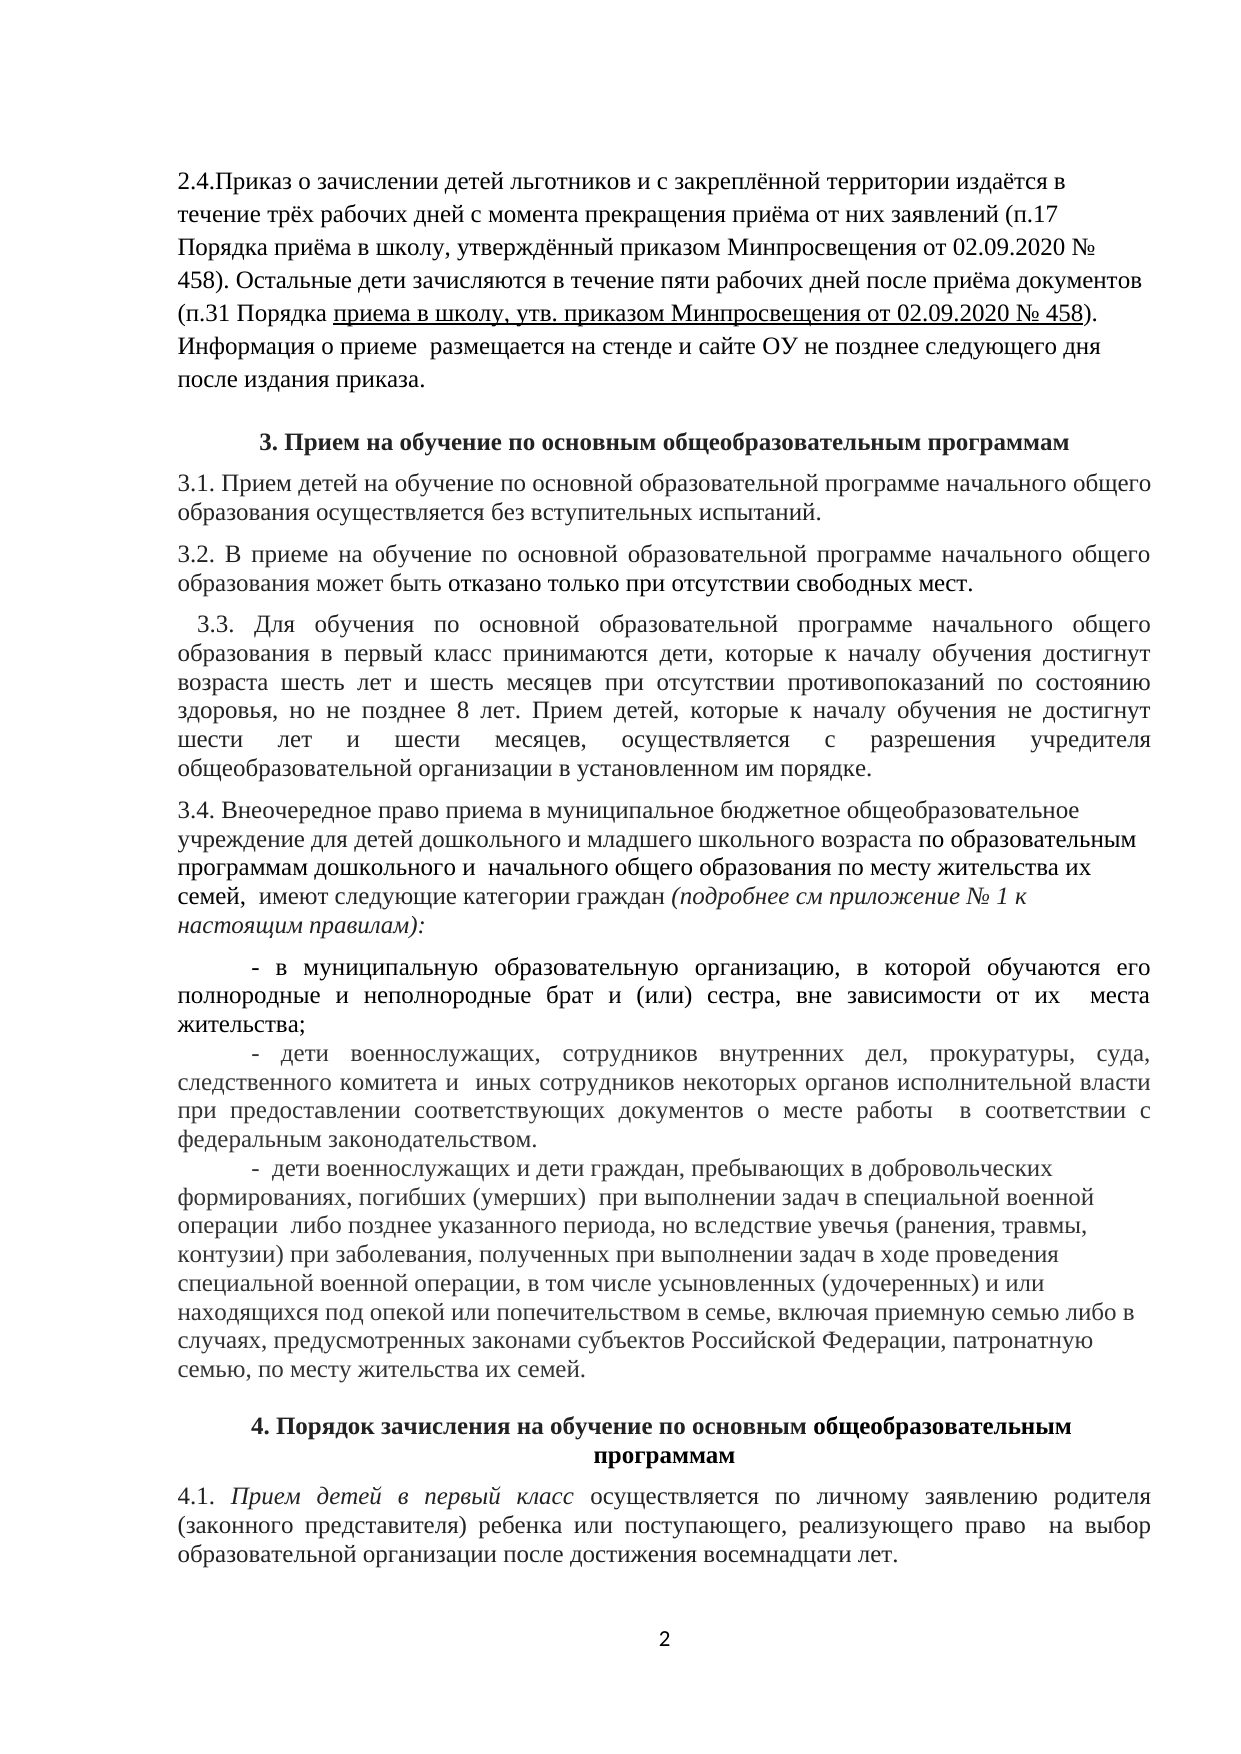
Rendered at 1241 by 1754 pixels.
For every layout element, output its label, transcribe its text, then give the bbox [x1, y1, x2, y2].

text 3.2. В приеме на обучение по основной образовательной программе начального общего образования может быть отказано только при отсутствии свободных мест. [177, 539, 1152, 596]
text - в муниципальную образовательную организацию, в которой обучаются его полнородные и неполнородные брат и (или) сестра, вне зависимости от их места жительства; [177, 952, 1152, 1038]
text 3.3. Для обучения по основной образовательной программе начального общего образования в первый класс принимаются дети, которые к началу обучения достигнут возраста шесть лет и шесть месяцев при отсутствии противопоказаний по состоянию здоровья, но не позднее 8 лет. Прием детей, которые к началу обучения не достигнут шести лет и шести месяцев, осуществляется с разрешения учредителя общеобразовательной организации в установленном им порядке. [177, 609, 1152, 782]
text 3.1. Прием детей на обучение по основной образовательной программе начального общего образования осуществляется без вступительных испытаний. [177, 468, 1152, 526]
text - дети военнослужащих и дети граждан, пребывающих в добровольческих формированиях, погибших (умерших) при выполнении задач в специальной военной операции либо позднее указанного периода, но вследствие увечья (ранения, травмы, контузии) при заболевания, полученных при выполнении задач в ходе проведения специальной военной операции, в том числе усыновленных (удочеренных) и или находящихся под опекой или попечительством в семье, включая приемную семью либо в случаях, предусмотренных законами субъектов Российской Федерации, патронатную семью, по месту жительства их семей. [177, 1153, 1152, 1383]
text 4.1. Прием детей в первый класс осуществляется по личному заявлению родителя (законного представителя) ребенка или поступающего, реализующего право на выбор образовательной организации после достижения восемнадцати лет. [177, 1481, 1152, 1568]
text 2.4.Приказ о зачислении детей льготников и с закреплённой территории издаётся в течение трёх рабочих дней с момента прекращения приёма от них заявлений (п.17 Порядка приёма в школу, утверждённый приказом Минпросвещения от 02.09.2020 № 458). Остальные дети зачисляются в течение пяти рабочих дней после приёма документов (п.31 Порядка приема в школу, утв. приказом Минпросвещения от 02.09.2020 № 458). Информация о приеме размещается на стенде и сайте ОУ не позднее следующего дня после издания приказа. [177, 166, 1152, 393]
text 3.4. Внеочередное право приема в муниципальное бюджетное общеобразовательное учреждение для детей дошкольного и младшего школьного возраста по образовательным программам дошкольного и начального общего образования по месту жительства их семей, имеют следующие категории граждан (подробнее см приложение № 1 к настоящим правилам): [177, 795, 1152, 939]
text 3. Прием на обучение по основным общеобразовательным программам [177, 427, 1152, 455]
text - дети военнослужащих, сотрудников внутренних дел, прокуратуры, суда, следственного комитета и иных сотрудников некоторых органов исполнительной власти при предоставлении соответствующих документов о месте работы в соответствии с федеральным законодательством. [177, 1038, 1152, 1153]
text 4. Порядок зачисления на обучение по основным общеобразовательным программам [177, 1411, 1152, 1468]
